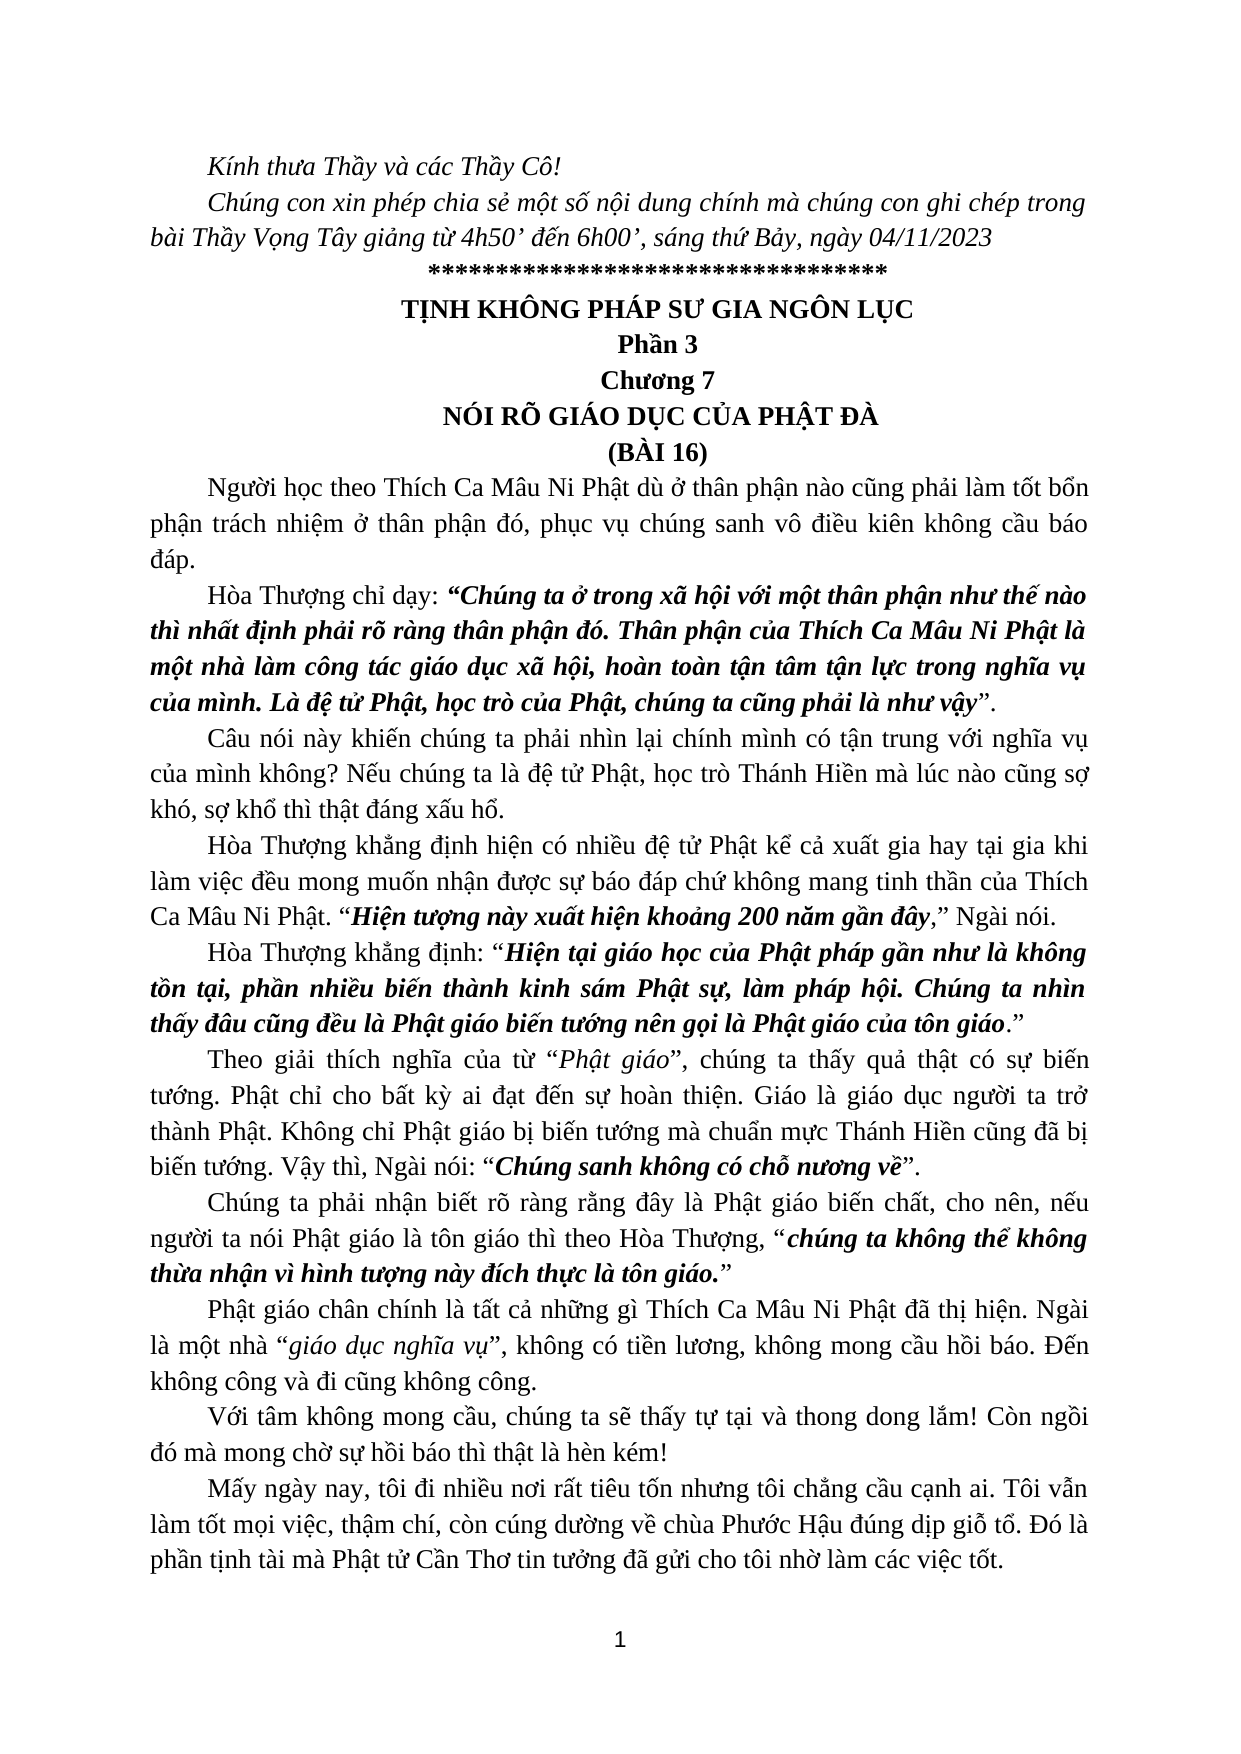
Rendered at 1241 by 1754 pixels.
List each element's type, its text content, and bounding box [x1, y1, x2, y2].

text Chương 7 [150, 364, 1090, 396]
text (BÀI 16) [150, 436, 1090, 467]
text Chúng con xin phép chia sẻ một số nội dung chính mà chúng con ghi chép trong bài Thầy Vọng Tây giảng từ 4h50’ đến 6h00’, sáng thứ Bảy, ngày 04/11/2023 [150, 186, 1090, 253]
text NÓI RÕ GIÁO DỤC CỦA PHẬT ĐÀ [150, 400, 1090, 431]
text Kính thưa Thầy và các Thầy Cô! [150, 150, 1090, 181]
text Mấy ngày nay, tôi đi nhiều nơi rất tiêu tốn nhưng tôi chẳng cầu cạnh ai. Tôi vẫn làm tốt mọi việc, thậm chí, còn cúng dường về chùa Phước Hậu đúng dịp giỗ tổ. Đó là phần tịnh tài mà Phật tử Cần Thơ tin tưởng đã gửi cho tôi nhờ làm các việc tốt. [150, 1472, 1090, 1574]
text Phật giáo chân chính là tất cả những gì Thích Ca Mâu Ni Phật đã thị hiện. Ngài là một nhà “giáo dục nghĩa vụ”, không có tiền lương, không mong cầu hồi báo. Đến không công và đi cũng không công. [150, 1293, 1090, 1396]
text Hòa Thượng khẳng định hiện có nhiều đệ tử Phật kể cả xuất gia hay tại gia khi làm việc đều mong muốn nhận được sự báo đáp chứ không mang tinh thần của Thích Ca Mâu Ni Phật. “Hiện tượng này xuất hiện khoảng 200 năm gần đây,” Ngài nói. [150, 829, 1090, 931]
text ********************************** [150, 257, 1090, 288]
text Phần 3 [150, 329, 1090, 360]
text Theo giải thích nghĩa của từ “Phật giáo”, chúng ta thấy quả thật có sự biến tướng. Phật chỉ cho bất kỳ ai đạt đến sự hoàn thiện. Giáo là giáo dục người ta trở thành Phật. Không chỉ Phật giáo bị biến tướng mà chuẩn mực Thánh Hiền cũng đã bị biến tướng. Vậy thì, Ngài nói: “Chúng sanh không có chỗ nương về”. [150, 1043, 1090, 1182]
text Người học theo Thích Ca Mâu Ni Phật dù ở thân phận nào cũng phải làm tốt bổn phận trách nhiệm ở thân phận đó, phục vụ chúng sanh vô điều kiên không cầu báo đáp. [150, 472, 1090, 574]
text Hòa Thượng chỉ dạy: “Chúng ta ở trong xã hội với một thân phận như thế nào thì nhất định phải rõ ràng thân phận đó. Thân phận của Thích Ca Mâu Ni Phật là một nhà làm công tác giáo dục xã hội, hoàn toàn tận tâm tận lực trong nghĩa vụ của mình. Là đệ tử Phật, học trò của Phật, chúng ta cũng phải là như vậy”. [150, 579, 1090, 717]
text Chúng ta phải nhận biết rõ ràng rằng đây là Phật giáo biến chất, cho nên, nếu người ta nói Phật giáo là tôn giáo thì theo Hòa Thượng, “chúng ta không thể không thừa nhận vì hình tượng này đích thực là tôn giáo.” [150, 1186, 1090, 1289]
text Câu nói này khiến chúng ta phải nhìn lại chính mình có tận trung với nghĩa vụ của mình không? Nếu chúng ta là đệ tử Phật, học trò Thánh Hiền mà lúc nào cũng sợ khó, sợ khổ thì thật đáng xấu hổ. [150, 722, 1090, 824]
text TỊNH KHÔNG PHÁP SƯ GIA NGÔN LỤC [150, 293, 1090, 324]
text Hòa Thượng khẳng định: “Hiện tại giáo học của Phật pháp gần như là không tồn tại, phần nhiều biến thành kinh sám Phật sự, làm pháp hội. Chúng ta nhìn thấy đâu cũng đều là Phật giáo biến tướng nên gọi là Phật giáo của tôn giáo.” [150, 936, 1090, 1039]
text Với tâm không mong cầu, chúng ta sẽ thấy tự tại và thong dong lắm! Còn ngồi đó mà mong chờ sự hồi báo thì thật là hèn kém! [150, 1401, 1090, 1467]
